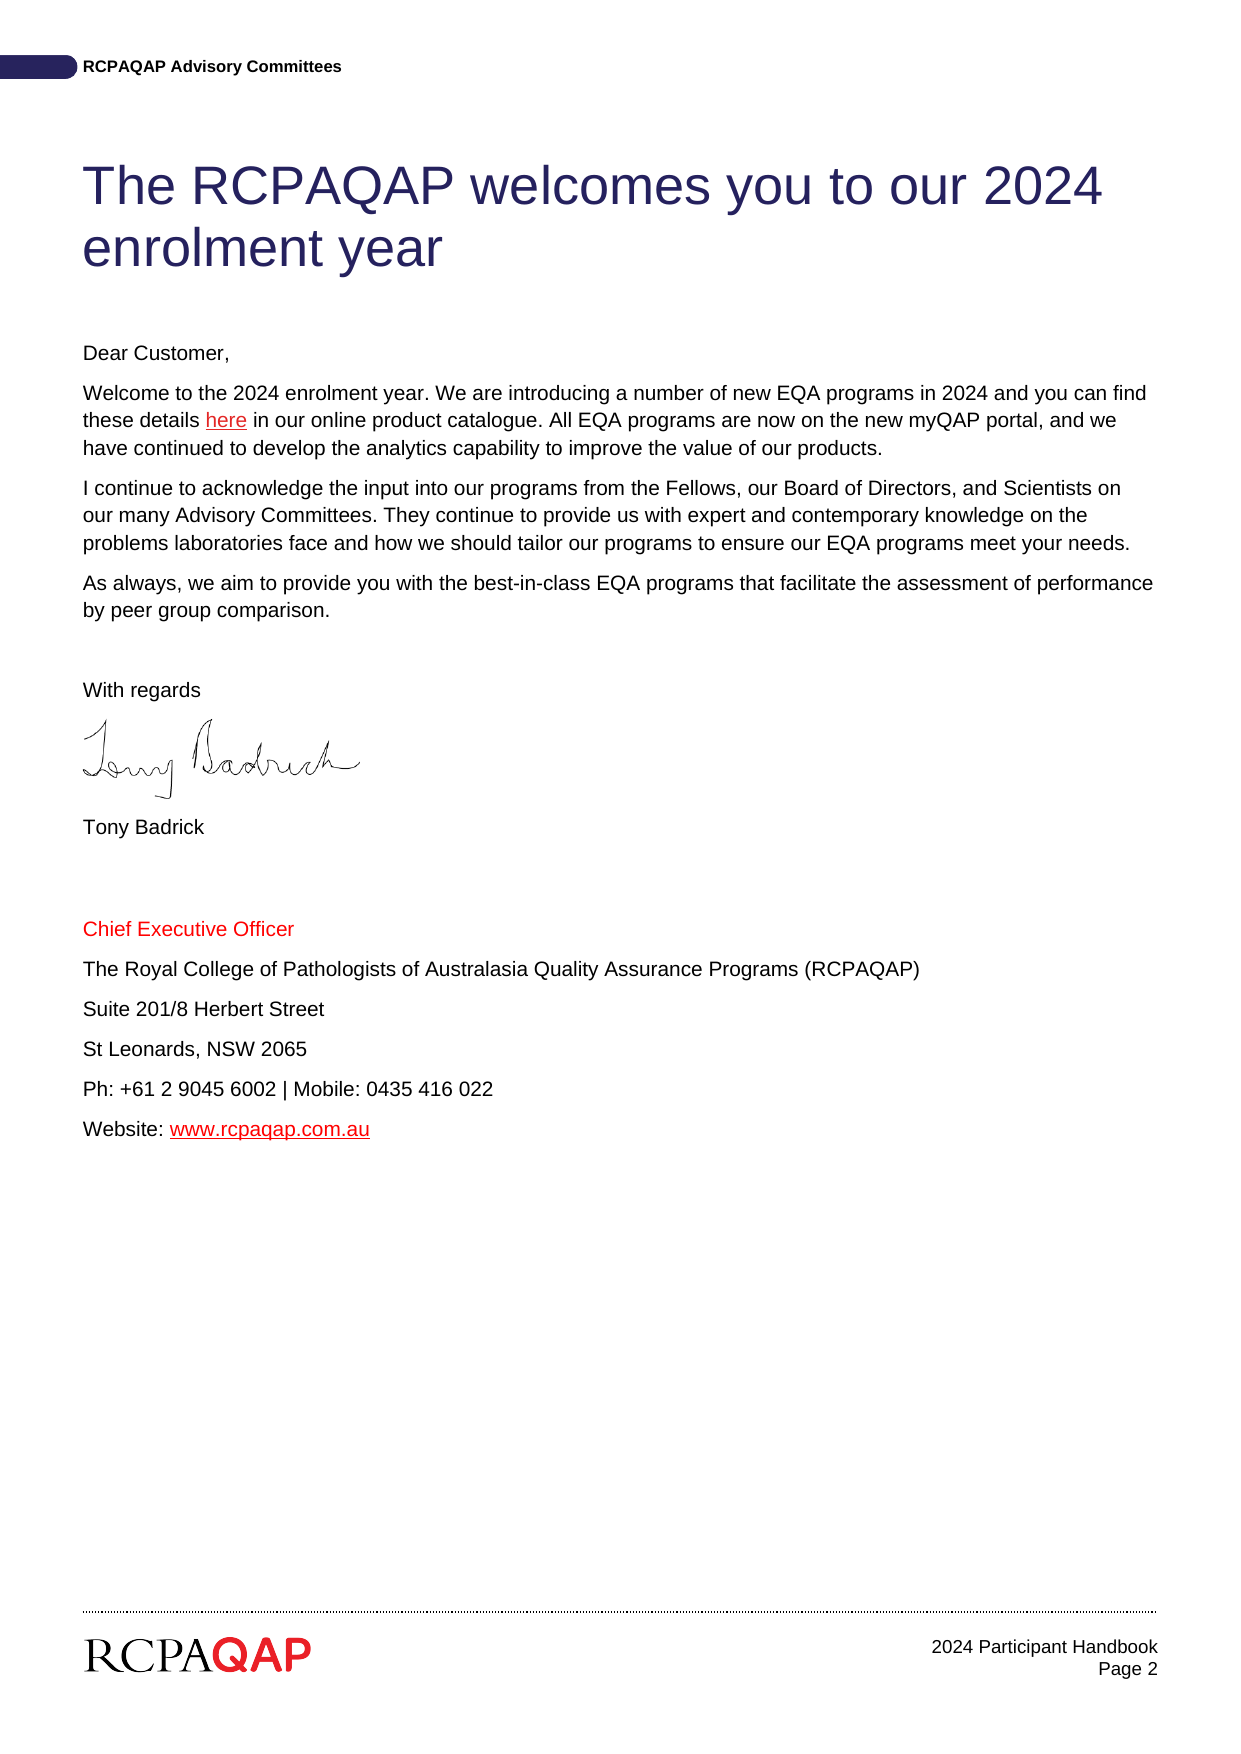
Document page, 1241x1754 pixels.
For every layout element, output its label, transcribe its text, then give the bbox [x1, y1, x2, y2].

text With regards [83, 678, 1157, 702]
text Ph: +61 2 9045 6002 | Mobile: 0435 416 022 [83, 1077, 1157, 1101]
text Website: www.rcpaqap.com.au [83, 1117, 1157, 1141]
text As always, we aim to provide you with the best-in-class EQA programs that facilitate the assessment of performance by peer group comparison. [83, 571, 1157, 622]
text I continue to acknowledge the input into our programs from the Fellows, our Board of Directors, and Scientists on our many Advisory Committees. They continue to provide us with expert and contemporary knowledge on the problems laboratories face and how we should tailor our programs to ensure our EQA programs meet your needs. [83, 476, 1157, 554]
picture [82, 1636, 312, 1679]
text Tony Badrick [83, 815, 1157, 839]
text The Royal College of Pathologists of Australasia Quality Assurance Programs (RCPAQAP) [83, 957, 1157, 981]
text Dear Customer, [83, 341, 1157, 364]
text Welcome to the 2024 enrolment year. We are introducing a number of new EQA programs in 2024 and you can find these details here in our online product catalogue. All EQA programs are now on the new myQAP portal, and we have continued to develop the analytics capability to improve the value of our products. [83, 381, 1157, 459]
subtitle The RCPAQAP welcomes you to our 2024 enrolment year [83, 153, 1157, 278]
text Suite 201/8 Herbert Street [83, 997, 1157, 1021]
text St Leonards, NSW 2065 [83, 1037, 1157, 1061]
picture [82, 718, 360, 799]
text Chief Executive Officer [83, 917, 1157, 941]
picture [0, 0, 94, 87]
